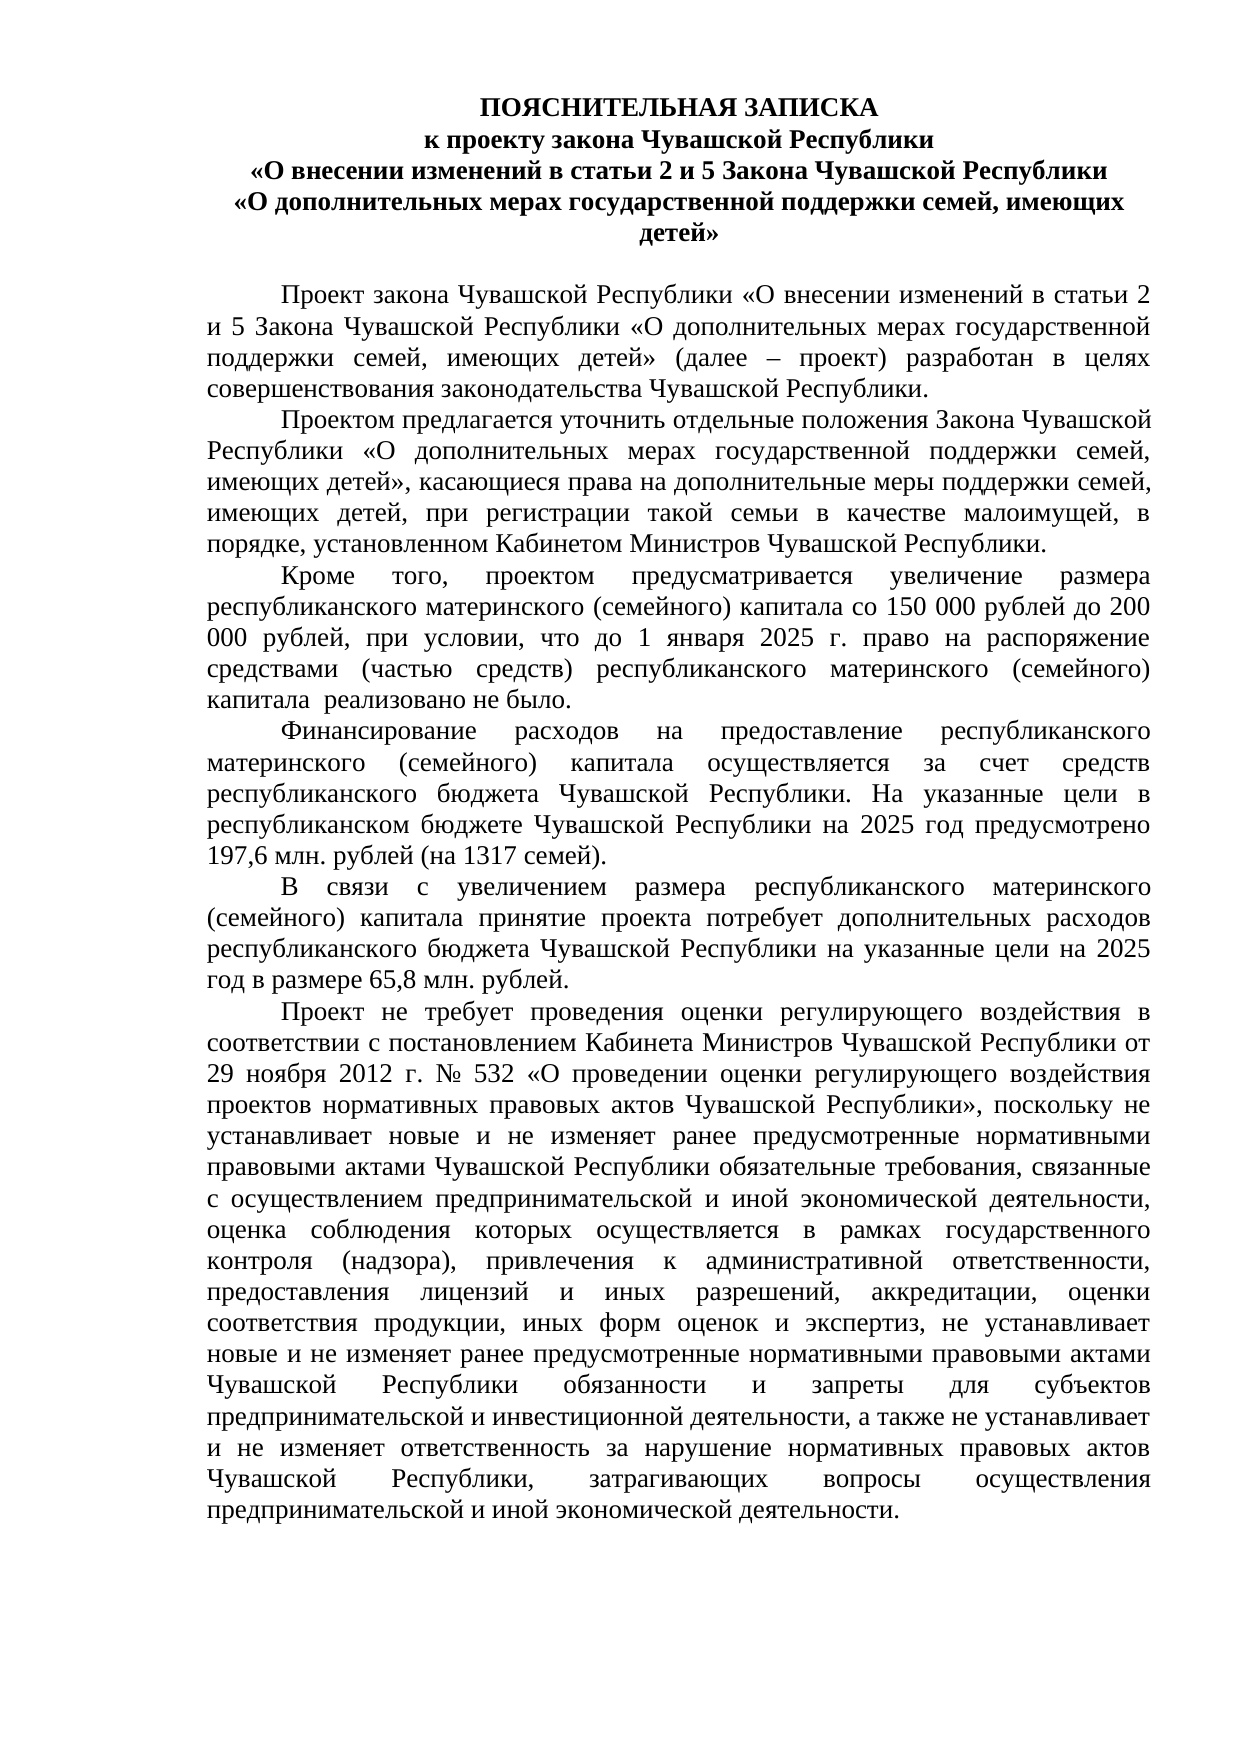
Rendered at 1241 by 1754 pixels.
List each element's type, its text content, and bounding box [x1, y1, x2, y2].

text Финансирование расходов на предоставление республиканского материнского (семейного) капитала осуществляется за счет средств республиканского бюджета Чувашской Республики. На указанные цели в республиканском бюджете Чувашской Республики на 2025 год предусмотрено 197,6 млн. рублей (на 1317 семей). [207, 714, 1152, 870]
text к проекту закона Чувашской Республики [207, 123, 1152, 154]
text ПОЯСНИТЕЛЬНАЯ ЗАПИСКА [207, 92, 1152, 123]
text «О дополнительных мерах государственной поддержки семей, имеющих детей» [207, 185, 1152, 247]
text Проект закона Чувашской Республики «О внесении изменений в статьи 2 и 5 Закона Чувашской Республики «О дополнительных мерах государственной поддержки семей, имеющих детей» (далее – проект) разработан в целях совершенствования законодательства Чувашской Республики. [207, 278, 1152, 403]
text «О внесении изменений в статьи 2 и 5 Закона Чувашской Республики [207, 154, 1152, 185]
text Кроме того, проектом предусматривается увеличение размера республиканского материнского (семейного) капитала со 150 000 рублей до 200 000 рублей, при условии, что до 1 января 2025 г. право на распоряжение средствами (частью средств) республиканского материнского (семейного) капитала реализовано не было. [207, 559, 1152, 714]
text В связи с увеличением размера республиканского материнского (семейного) капитала принятие проекта потребует дополнительных расходов республиканского бюджета Чувашской Республики на указанные цели на 2025 год в размере 65,8 млн. рублей. [207, 870, 1152, 995]
text Проектом предлагается уточнить отдельные положения Закона Чувашской Республики «О дополнительных мерах государственной поддержки семей, имеющих детей», касающиеся права на дополнительные меры поддержки семей, имеющих детей, при регистрации такой семьи в качестве малоимущей, в порядке, установленном Кабинетом Министров Чувашской Республики. [207, 403, 1152, 559]
text Проект не требует проведения оценки регулирующего воздействия в соответствии с постановлением Кабинета Министров Чувашской Республики от 29 ноября 2012 г. № 532 «О проведении оценки регулирующего воздействия проектов нормативных правовых актов Чувашской Республики», поскольку не устанавливает новые и не изменяет ранее предусмотренные нормативными правовыми актами Чувашской Республики обязательные требования, связанные с осуществлением предпринимательской и иной экономической деятельности, оценка соблюдения которых осуществляется в рамках государственного контроля (надзора), привлечения к административной ответственности, предоставления лицензий и иных разрешений, аккредитации, оценки соответствия продукции, иных форм оценок и экспертиз, не устанавливает новые и не изменяет ранее предусмотренные нормативными правовыми актами Чувашской Республики обязанности и запреты для субъектов предпринимательской и инвестиционной деятельности, а также не устанавливает и не изменяет ответственность за нарушение нормативных правовых актов Чувашской Республики, затрагивающих вопросы осуществления предпринимательской и иной экономической деятельности. [207, 995, 1152, 1524]
